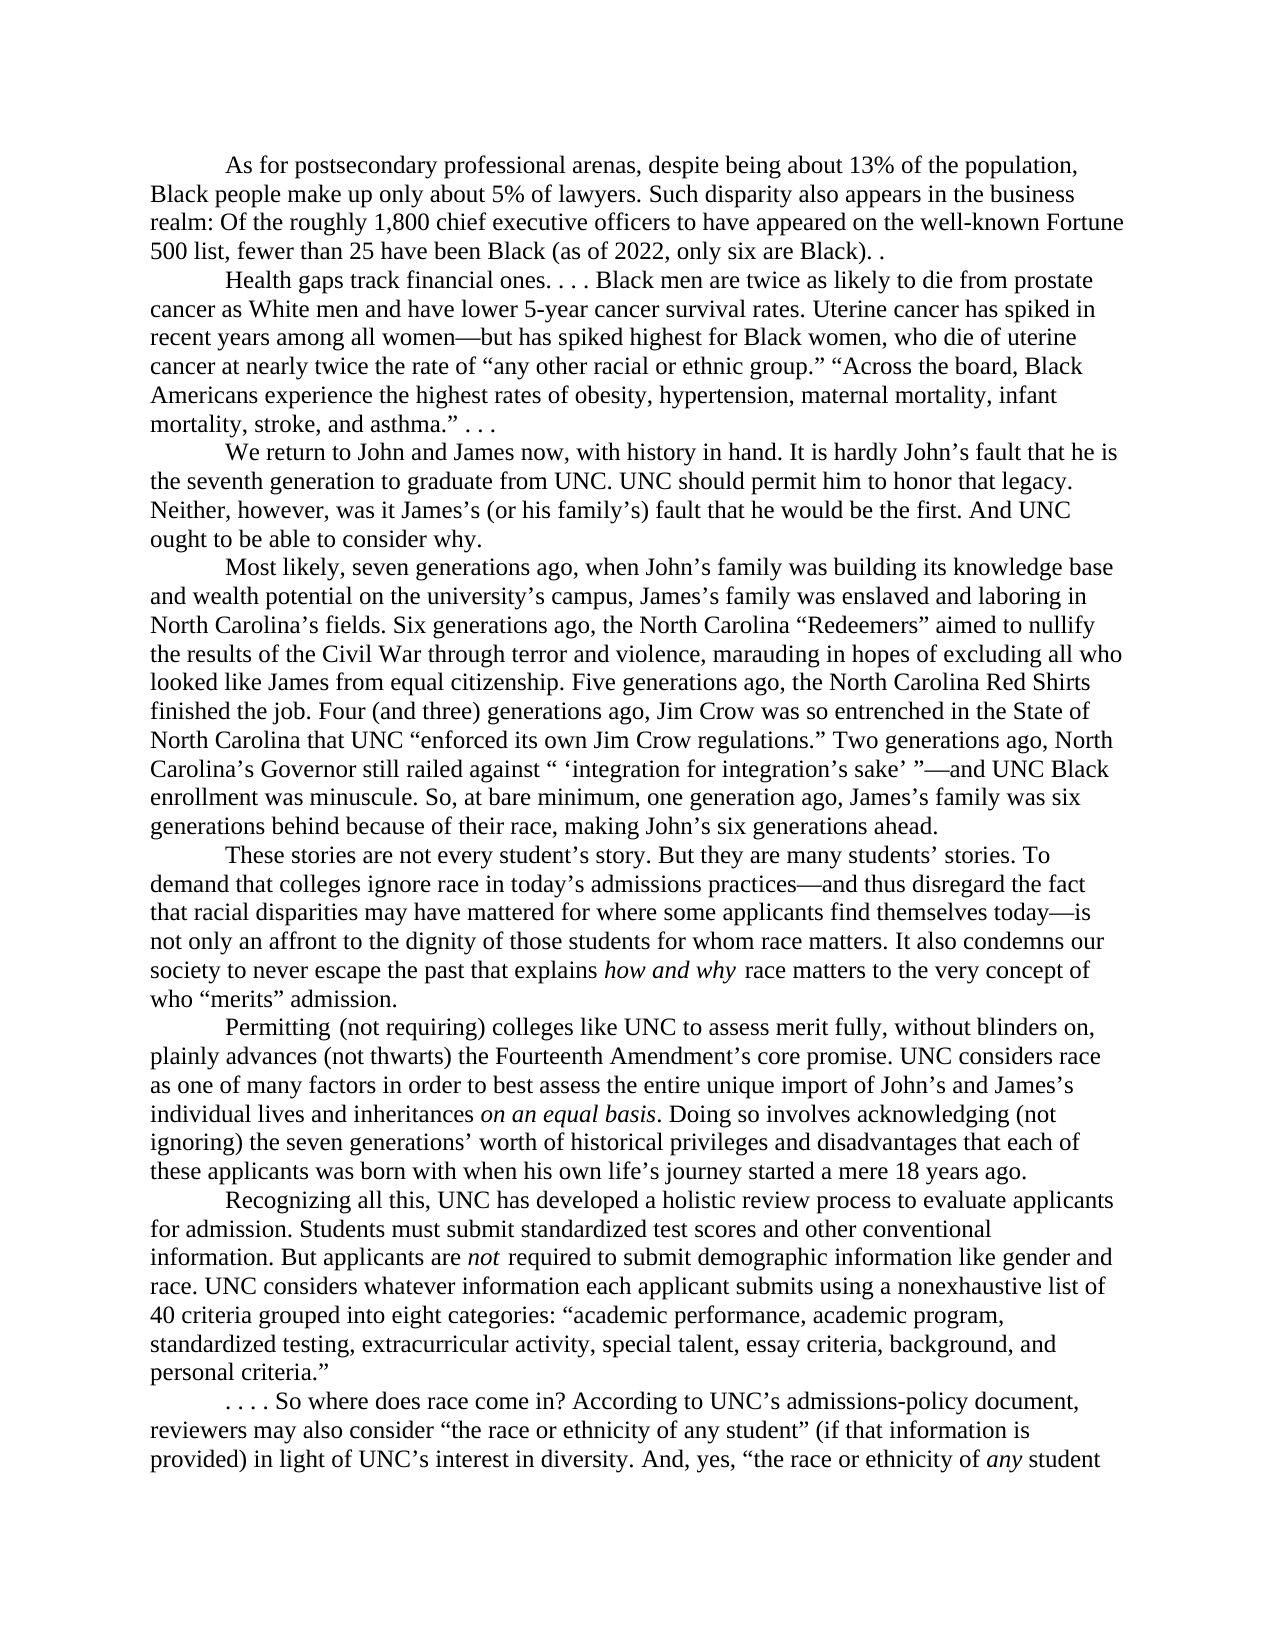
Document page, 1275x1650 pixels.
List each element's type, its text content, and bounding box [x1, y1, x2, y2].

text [150, 1386, 1125, 1472]
text Recognizing all this, UNC has developed a holistic review process to evaluate applicants for admission. Students must submit standardized test scores and other conventional information. But applicants are not required to submit demographic information like gender and race. UNC considers whatever information each applicant submits using a nonexhaustive list of 40 criteria grouped into eight categories: “academic performance, academic program, standardized testing, extracurricular activity, special talent, essay criteria, background, and personal criteria.” [150, 1185, 1125, 1386]
text These stories are not every student’s story. But they are many students’ stories. To demand that colleges ignore race in today’s admissions practices—and thus disregard the fact that racial disparities may have mattered for where some applicants find themselves today—is not only an affront to the dignity of those students for whom race matters. It also condemns our society to never escape the past that explains how and why race matters to the very concept of who “merits” admission. [150, 840, 1125, 1012]
text We return to John and James now, with history in hand. It is hardly John’s fault that he is the seventh generation to graduate from UNC. UNC should permit him to honor that legacy. Neither, however, was it James’s (or his family’s) fault that he would be the first. And UNC ought to be able to consider why. [150, 437, 1125, 552]
text Health gaps track financial ones. . . . Black men are twice as likely to die from prostate cancer as White men and have lower 5-year cancer survival rates. Uterine cancer has spiked in recent years among all women—but has spiked highest for Black women, who die of uterine cancer at nearly twice the rate of “any other racial or ethnic group.” “Across the board, Black Americans experience the highest rates of obesity, hypertension, maternal mortality, infant mortality, stroke, and asthma.” . . . [150, 265, 1125, 437]
text As for postsecondary professional arenas, despite being about 13% of the population, Black people make up only about 5% of lawyers. Such disparity also appears in the business realm: Of the roughly 1,800 chief executive officers to have appeared on the well-known Fortune 500 list, fewer than 25 have been Black (as of 2022, only six are Black). . [150, 150, 1125, 265]
text Most likely, seven generations ago, when John’s family was building its knowledge base and wealth potential on the university’s campus, James’s family was enslaved and laboring in North Carolina’s fields. Six generations ago, the North Carolina “Redeemers” aimed to nullify the results of the Civil War through terror and violence, marauding in hopes of excluding all who looked like James from equal citizenship. Five generations ago, the North Carolina Red Shirts finished the job. Four (and three) generations ago, Jim Crow was so entrenched in the State of North Carolina that UNC “enforced its own Jim Crow regulations.” Two generations ago, North Carolina’s Governor still railed against “ ‘integration for integration’s sake’ ”—and UNC Black enrollment was minuscule. So, at bare minimum, one generation ago, James’s family was six generations behind because of their race, making John’s six generations ahead. [150, 552, 1125, 840]
text Permitting (not requiring) colleges like UNC to assess merit fully, without blinders on, plainly advances (not thwarts) the Fourteenth Amendment’s core promise. UNC considers race as one of many factors in order to best assess the entire unique import of John’s and James’s individual lives and inheritances on an equal basis. Doing so involves acknowledging (not ignoring) the seven generations’ worth of historical privileges and disadvantages that each of these applicants was born with when his own life’s journey started a mere 18 years ago. [150, 1012, 1125, 1185]
